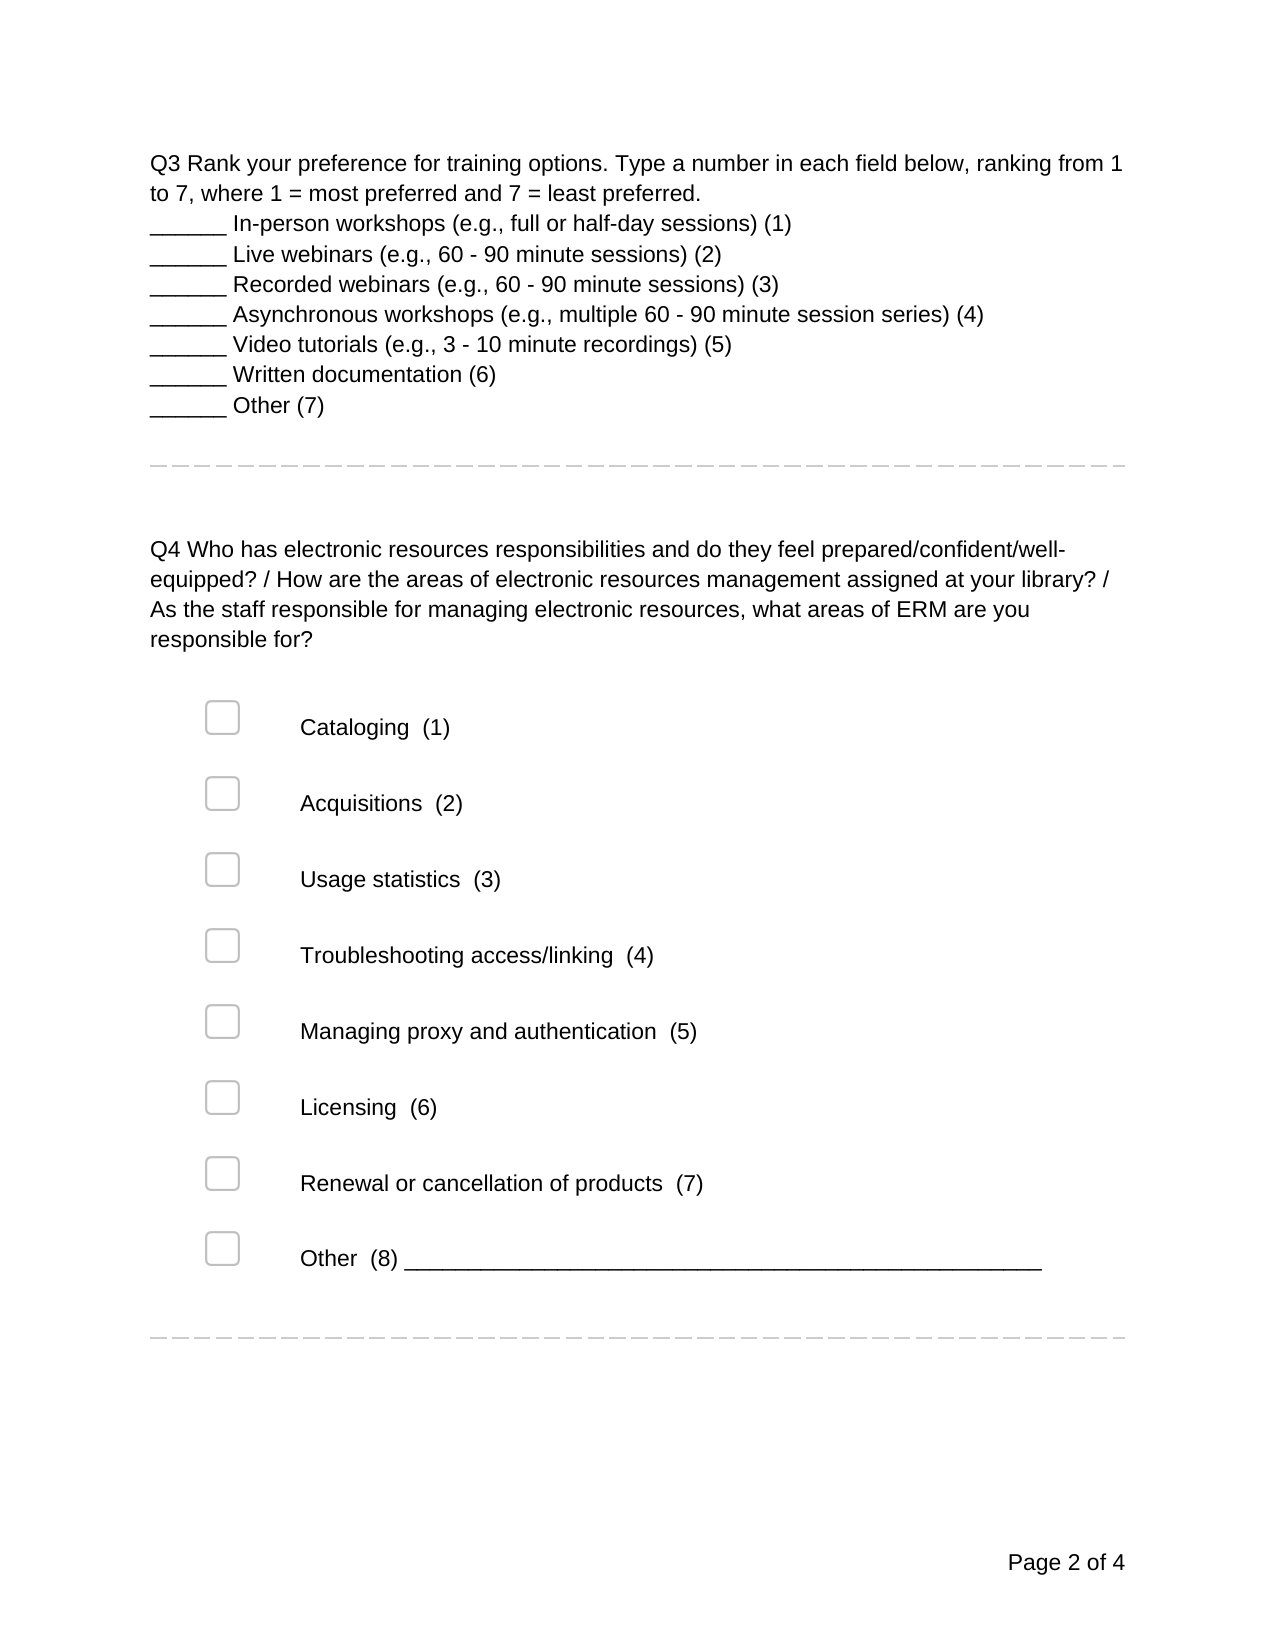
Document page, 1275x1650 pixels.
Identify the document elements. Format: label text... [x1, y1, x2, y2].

list Cataloging (1) [187, 687, 1125, 753]
list Other (8) __________________________________________________ [187, 1218, 1125, 1284]
list ______ Live webinars (e.g., 60 - 90 minute sessions) (2) [150, 241, 1125, 267]
list ______ Written documentation (6) [150, 361, 1125, 388]
list ______ Other (7) [150, 392, 1125, 418]
list ______ Asynchronous workshops (e.g., multiple 60 - 90 minute session series) (4) [150, 301, 1125, 327]
list ______ Video tutorials (e.g., 3 - 10 minute recordings) (5) [150, 331, 1125, 358]
text Q3 Rank your preference for training options. Type a number in each field below, ranking from 1 to 7, where 1 = most preferred and 7 = least preferred. [150, 150, 1125, 207]
list Usage statistics (3) [187, 839, 1125, 905]
list Managing proxy and authentication (5) [187, 991, 1125, 1057]
list Acquisitions (2) [187, 763, 1125, 829]
list ______ Recorded webinars (e.g., 60 - 90 minute sessions) (3) [150, 271, 1125, 297]
list Troubleshooting access/linking (4) [187, 914, 1125, 981]
list Renewal or cancellation of products (7) [187, 1142, 1125, 1208]
text Q4 Who has electronic resources responsibilities and do they feel prepared/confident/well-equipped? / How are the areas of electronic resources management assigned at your library? / As the staff responsible for managing electronic resources, what areas of ERM are you responsible for? [150, 536, 1125, 683]
list ______ In-person workshops (e.g., full or half-day sessions) (1) [150, 210, 1125, 237]
list Licensing (6) [187, 1066, 1125, 1132]
